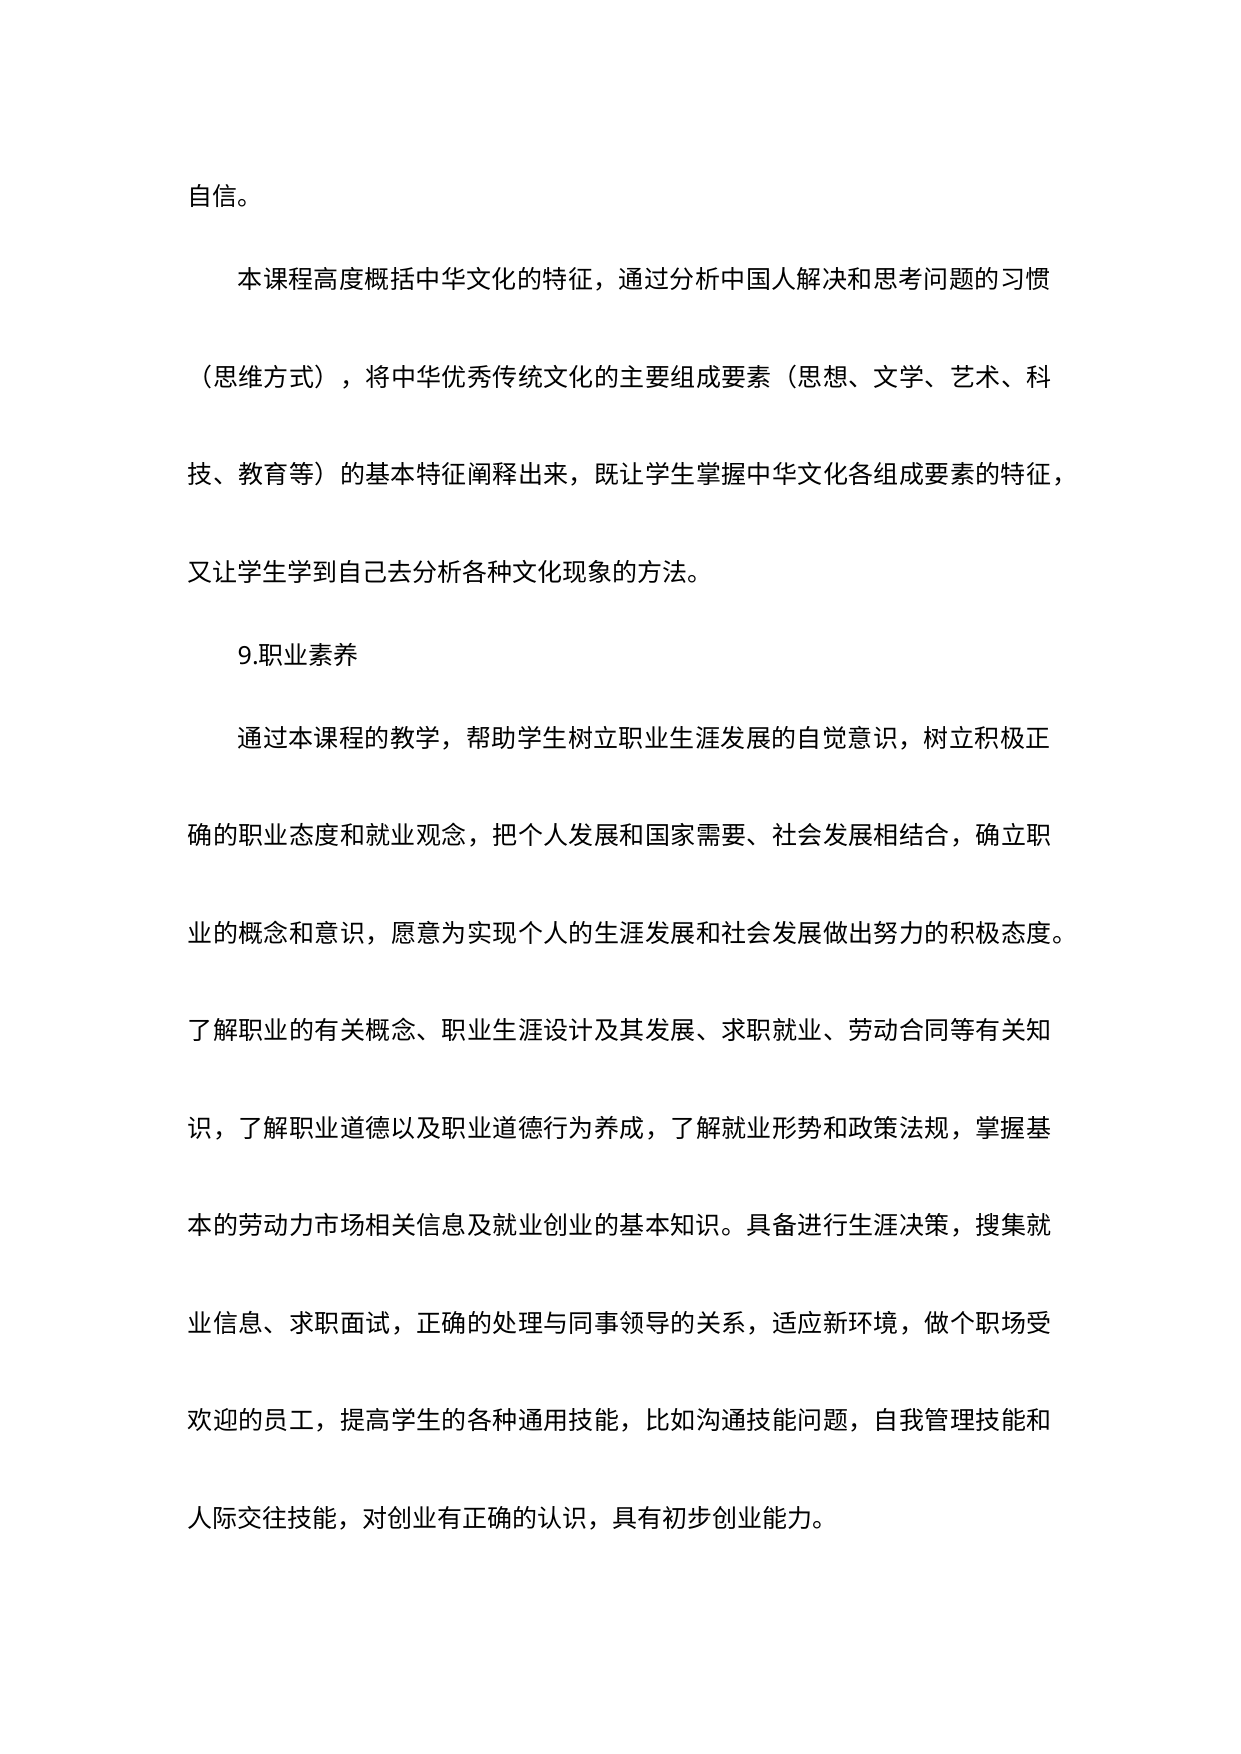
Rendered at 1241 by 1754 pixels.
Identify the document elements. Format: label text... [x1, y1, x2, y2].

text 9.职业素养 [187, 621, 1053, 686]
text 通过本课程的教学，帮助学生树立职业生涯发展的自觉意识，树立积极正确的职业态度和就业观念，把个人发展和国家需要、社会发展相结合，确立职业的概念和意识，愿意为实现个人的生涯发展和社会发展做出努力的积极态度。了解职业的有关概念、职业生涯设计及其发展、求职就业、劳动合同等有关知识，了解职业道德以及职业道德行为养成，了解就业形势和政策法规，掌握基本的劳动力市场相关信息及就业创业的基本知识。具备进行生涯决策，搜集就业信息、求职面试，正确的处理与同事领导的关系，适应新环境，做个职场受欢迎的员工，提高学生的各种通用技能，比如沟通技能问题，自我管理技能和人际交往技能，对创业有正确的认识，具有初步创业能力。 [187, 704, 1053, 1549]
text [187, 162, 1053, 227]
text 本课程高度概括中华文化的特征，通过分析中国人解决和思考问题的习惯（思维方式），将中华优秀传统文化的主要组成要素（思想、文学、艺术、科技、教育等）的基本特征阐释出来，既让学生掌握中华文化各组成要素的特征，又让学生学到自己去分析各种文化现象的方法。 [187, 245, 1053, 603]
